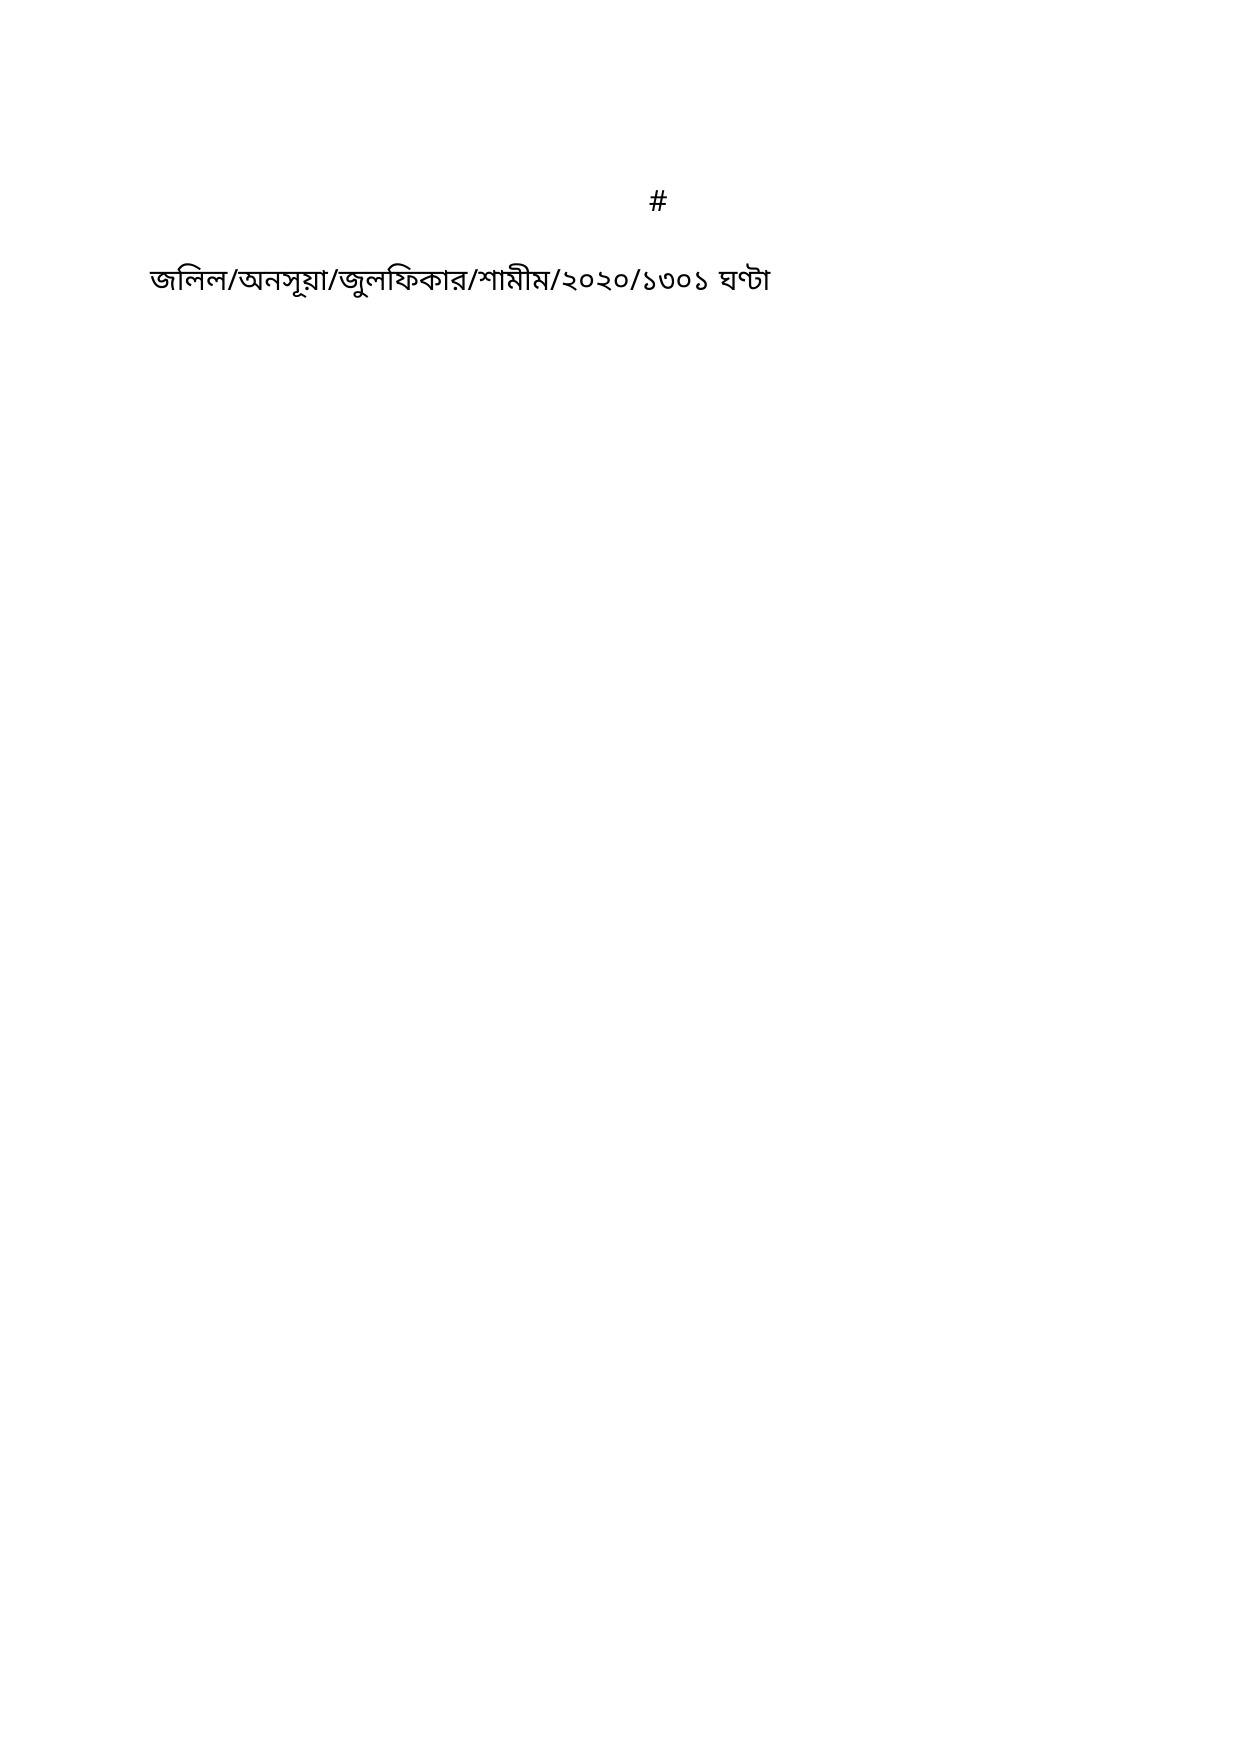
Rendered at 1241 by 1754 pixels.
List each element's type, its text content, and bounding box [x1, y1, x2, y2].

text জলিল/অনসূয়া/জুলফিকার/শামীম/২০২০/১৩০১ ঘণ্টা [150, 259, 1091, 302]
text # [150, 180, 1091, 220]
